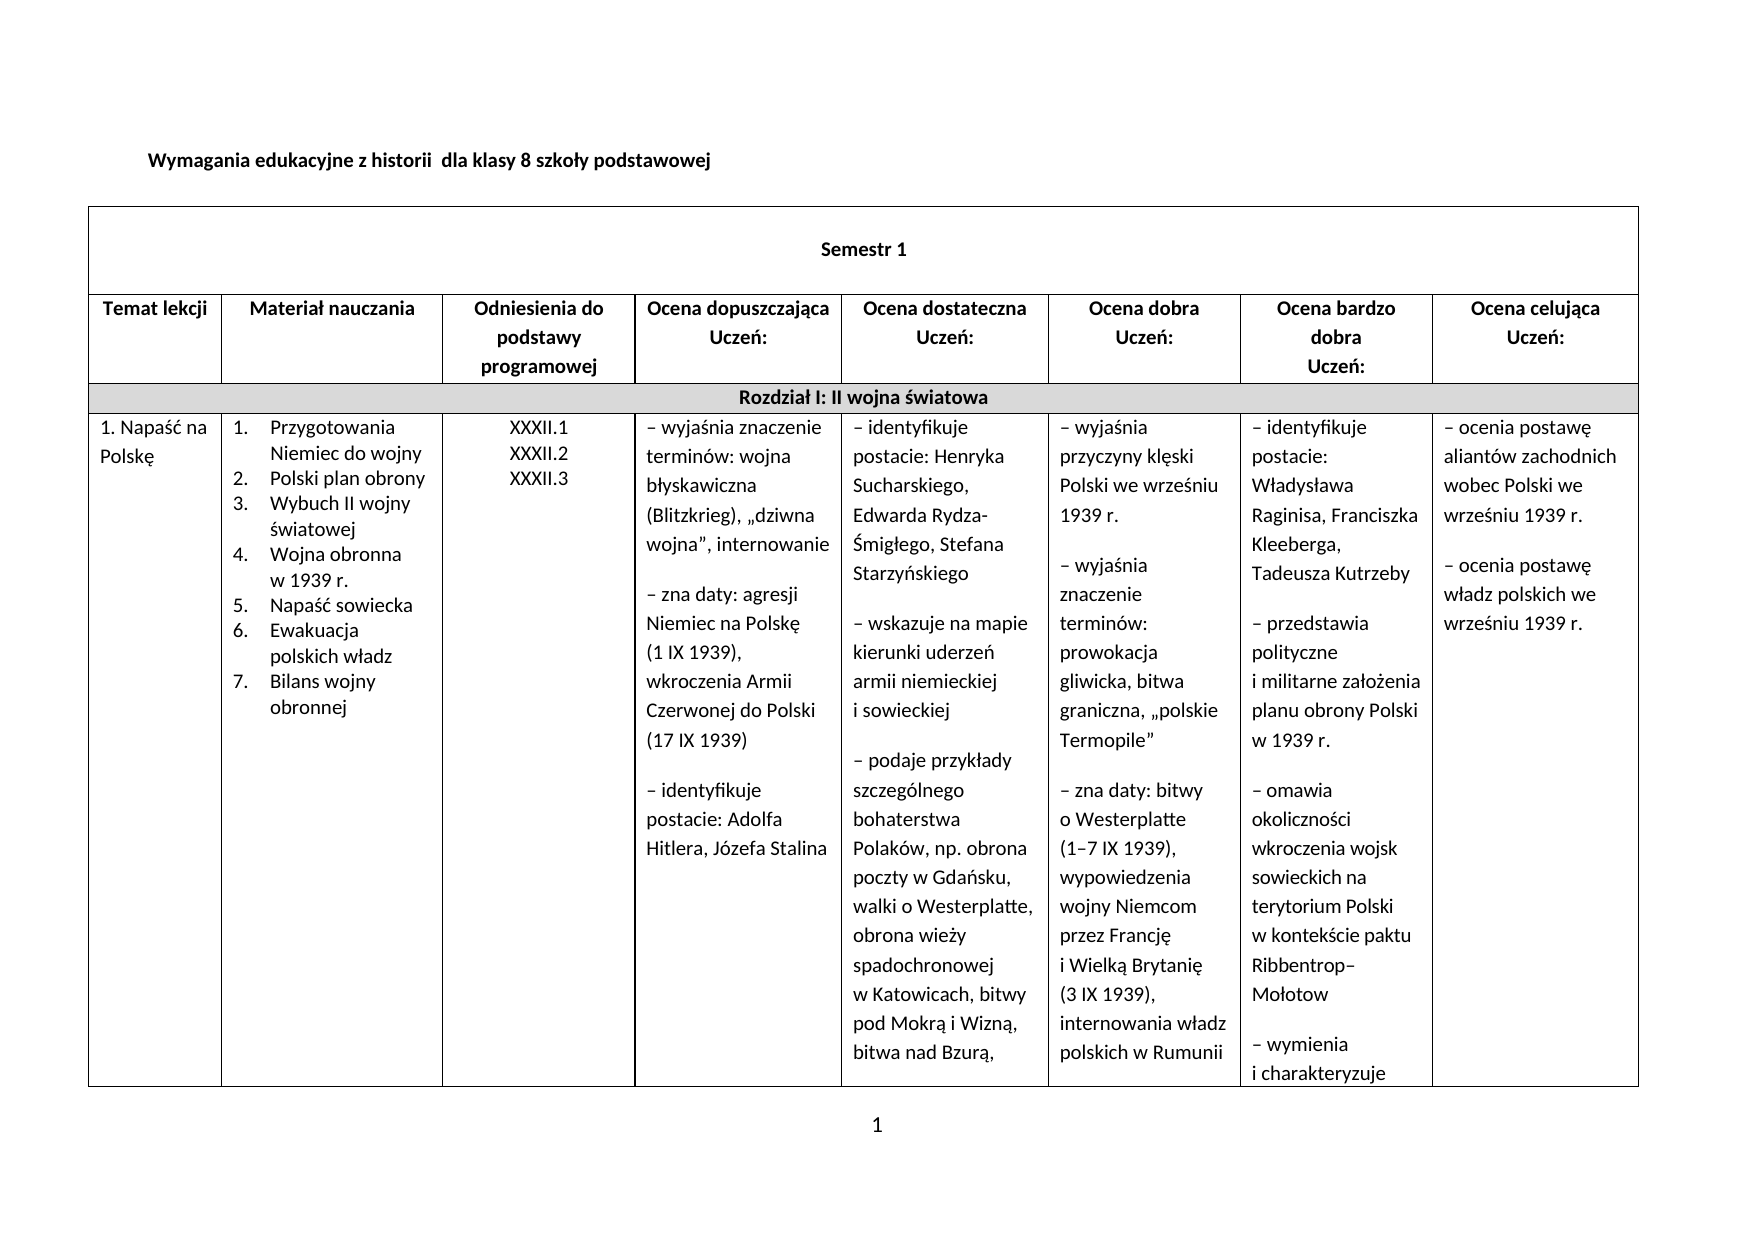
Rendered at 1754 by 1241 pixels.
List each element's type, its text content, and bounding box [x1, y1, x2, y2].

table_cell Ocena dobra Uczeń: [1049, 295, 1240, 383]
text Wymagania edukacyjne z historii dla klasy 8 szkoły podstawowej [148, 148, 1606, 173]
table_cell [443, 414, 634, 1086]
table_cell Ocena dopuszczająca Uczeń: [636, 295, 841, 383]
table_cell Ocena dostateczna Uczeń: [842, 295, 1048, 383]
table_cell Odniesienia do podstawy programowej [443, 295, 634, 383]
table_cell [1433, 414, 1638, 1086]
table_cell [636, 414, 841, 1086]
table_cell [1049, 414, 1240, 1086]
table_cell 1. Napaść na Polskę [89, 414, 221, 1086]
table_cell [842, 414, 1048, 1086]
table_header Semestr 1 [89, 207, 1638, 294]
table_cell Temat lekcji [89, 295, 221, 383]
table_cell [1241, 414, 1432, 1086]
table_cell Ocena celująca Uczeń: [1433, 295, 1638, 383]
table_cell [222, 414, 442, 1086]
table_cell Rozdział I: II wojna światowa [89, 384, 1638, 413]
table_cell Materiał nauczania [222, 295, 442, 383]
table_cell Ocena bardzo dobra Uczeń: [1241, 295, 1432, 383]
